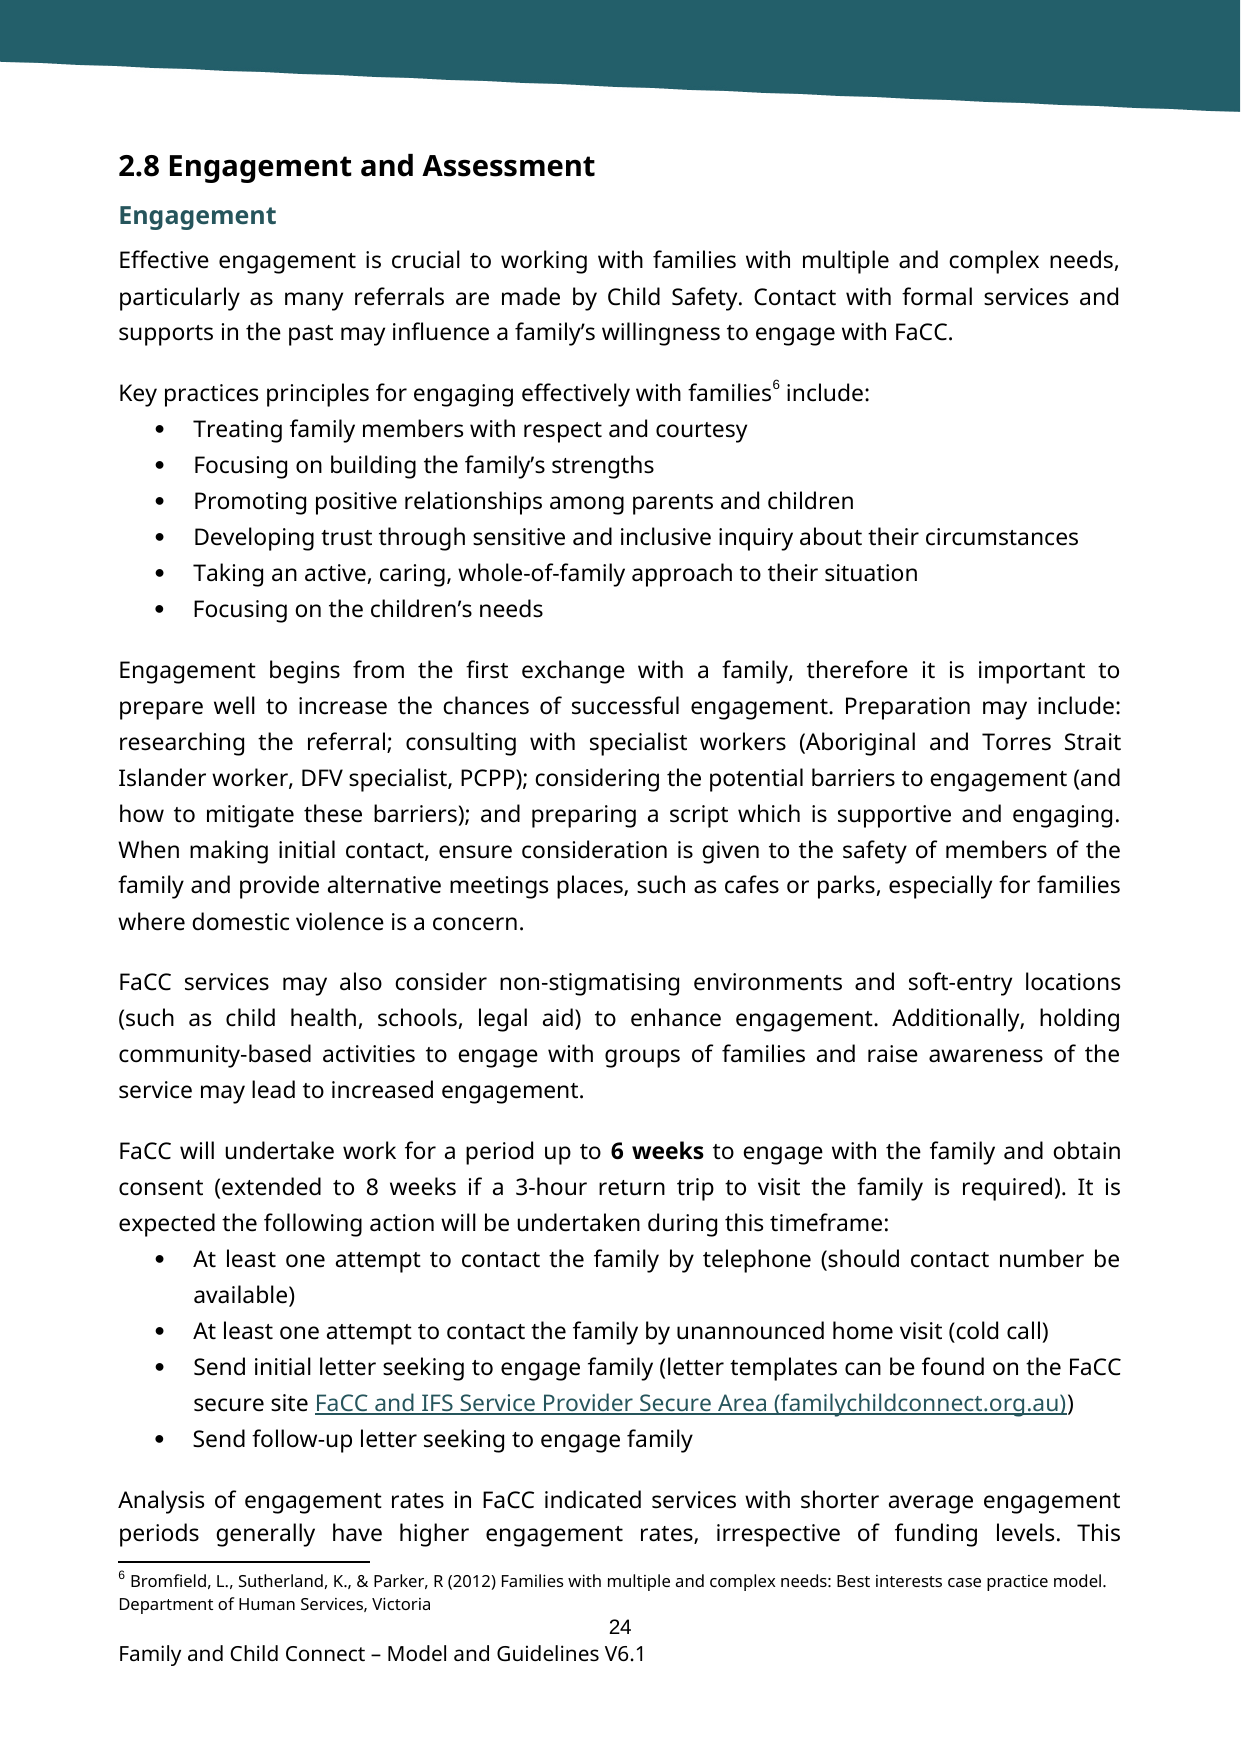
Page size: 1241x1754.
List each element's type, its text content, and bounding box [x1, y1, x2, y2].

list Promoting positive relationships among parents and children [156, 485, 1122, 516]
list Developing trust through sensitive and inclusive inquiry about their circumstances [156, 521, 1122, 552]
list At least one attempt to contact the family by unannounced home visit (cold call) [156, 1315, 1122, 1346]
list Focusing on the children’s needs [155, 593, 1122, 624]
text FaCC will undertake work for a period up to 6 weeks to engage with the family and obtain consent (extended to 8 weeks if a 3-hour return trip to visit the family is required). It is expected the following action will be undertaken during this timeframe: [118, 1135, 1122, 1238]
subtitle 2.8 Engagement and Assessment [118, 146, 1122, 185]
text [118, 1483, 1122, 1548]
picture [0, 0, 1241, 112]
text Key practices principles for engaging effectively with families include: [118, 377, 1122, 408]
list Treating family members with respect and courtesy [156, 413, 1122, 444]
text FaCC services may also consider non-stigmatising environments and soft-entry locations (such as child health, schools, legal aid) to enhance engagement. Additionally, holding community-based activities to engage with groups of families and raise awareness of the service may lead to increased engagement. [118, 966, 1122, 1105]
list Send follow-up letter seeking to engage family [155, 1423, 1122, 1454]
text Effective engagement is crucial to working with families with multiple and complex needs, particularly as many referrals are made by Child Safety. Contact with formal services and supports in the past may influence a family’s willingness to engage with FaCC. [118, 244, 1122, 348]
list Focusing on building the family’s strengths [156, 449, 1122, 480]
list Taking an active, caring, whole-of-family approach to their situation [156, 557, 1122, 588]
subtitle Engagement [118, 198, 1122, 232]
text Engagement begins from the first exchange with a family, therefore it is important to prepare well to increase the chances of successful engagement. Preparation may include: researching the referral; consulting with specialist workers (Aboriginal and Torres Strait Islander worker, DFV specialist, PCPP); considering the potential barriers to engagement (and how to mitigate these barriers); and preparing a script which is supportive and engaging. When making initial contact, ensure consideration is given to the safety of members of the family and provide alternative meetings places, such as cafes or parks, especially for families where domestic violence is a concern. [118, 654, 1122, 937]
list At least one attempt to contact the family by telephone (should contact number be available) [156, 1243, 1122, 1310]
list Send initial letter seeking to engage family (letter templates can be found on the FaCC secure site FaCC and IFS Service Provider Secure Area (familychildconnect.org.au)) [156, 1351, 1122, 1418]
